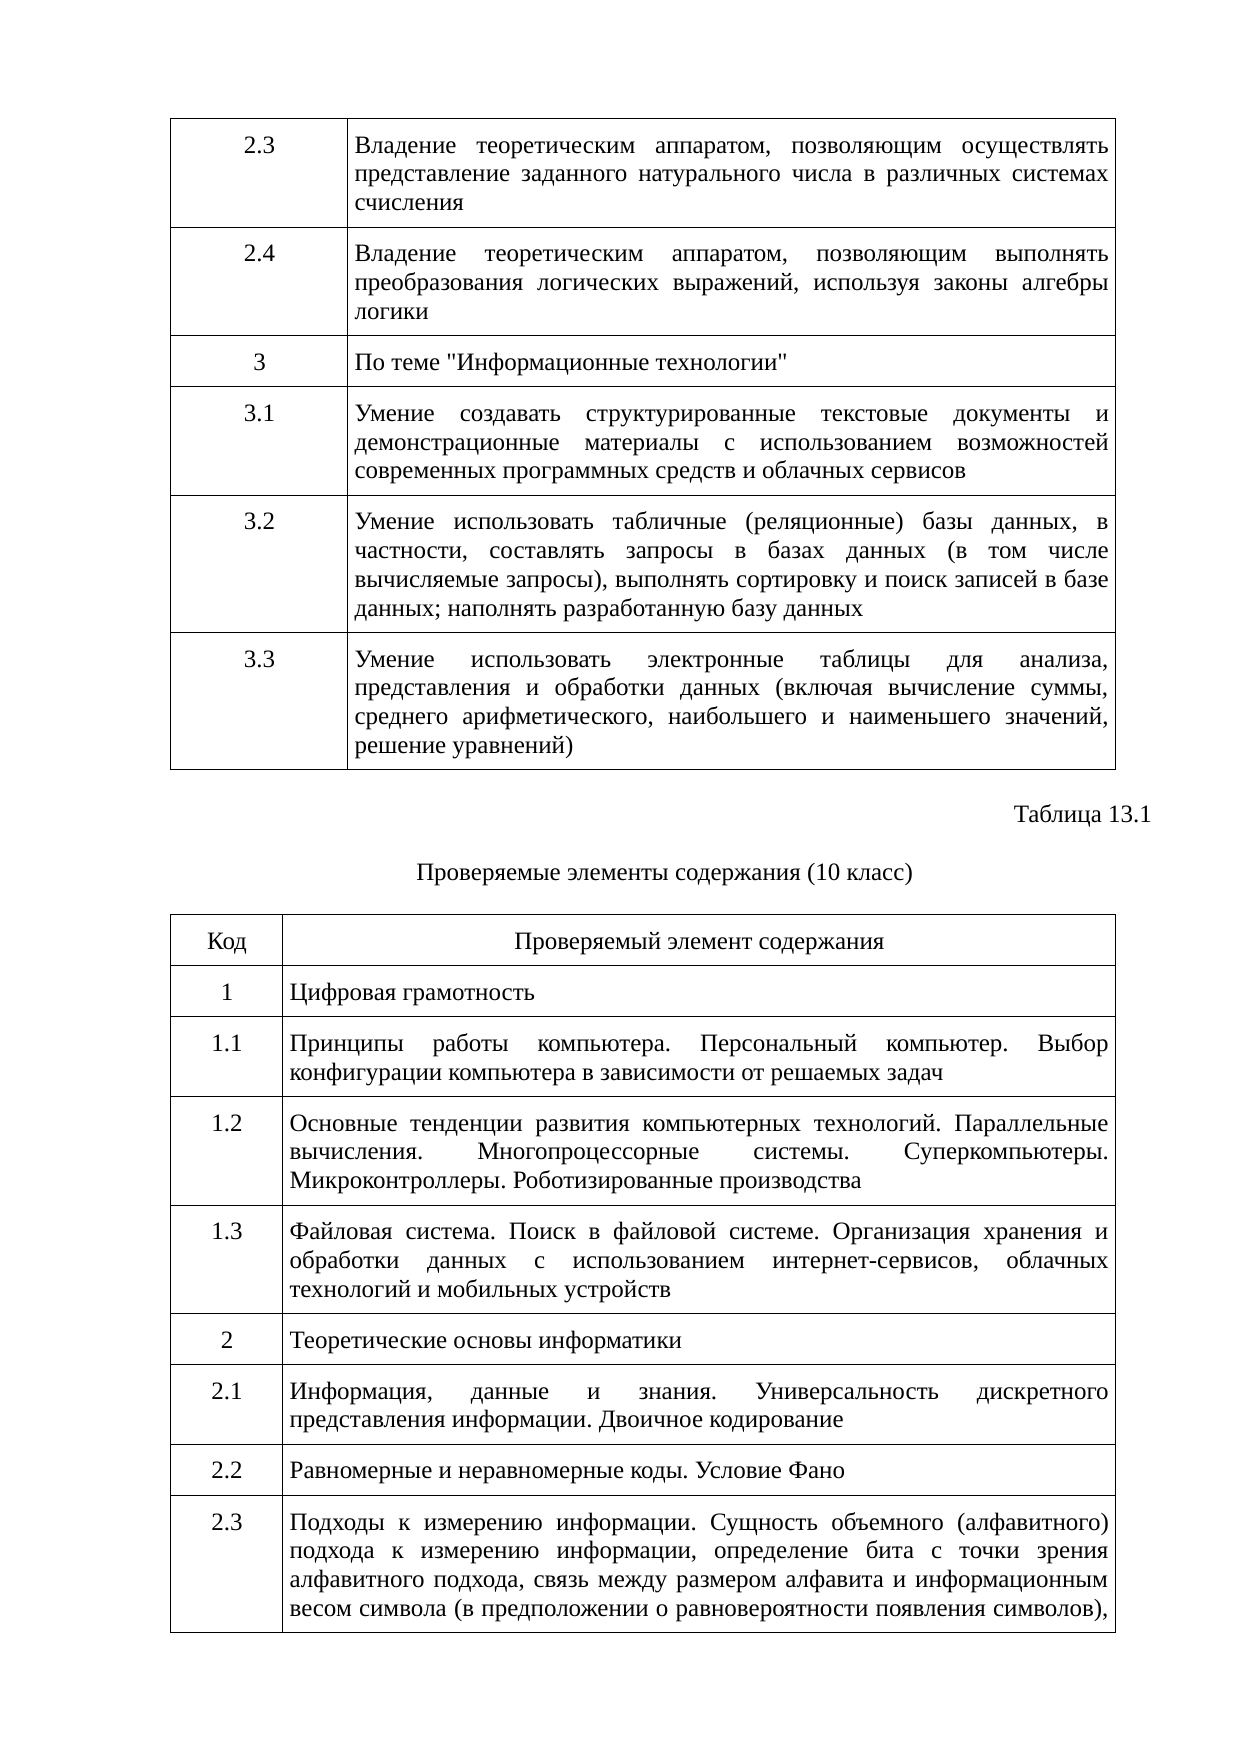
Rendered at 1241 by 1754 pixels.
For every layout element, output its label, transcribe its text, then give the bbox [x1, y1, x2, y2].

table_cell Теоретические основы информатики [283, 1314, 1115, 1364]
table_cell По теме "Информационные технологии" [348, 336, 1115, 386]
table_cell Умение создавать структурированные текстовые документы и демонстрационные материалы с использованием возможностей современных программных средств и облачных сервисов [348, 387, 1115, 495]
text Таблица 13.1 [177, 799, 1152, 828]
table_cell Принципы работы компьютера. Персональный компьютер. Выбор конфигурации компьютера в зависимости от решаемых задач [283, 1017, 1115, 1096]
text Проверяемые элементы содержания (10 класс) [177, 857, 1152, 885]
table_cell 1.2 [171, 1097, 282, 1204]
table_cell 2.1 [171, 1365, 282, 1444]
table_cell 1.3 [171, 1206, 282, 1313]
table_cell 3 [171, 336, 347, 386]
table_cell 2 [171, 1314, 282, 1364]
table_cell 1 [171, 966, 282, 1016]
table_cell Равномерные и неравномерные коды. Условие Фано [283, 1445, 1115, 1495]
table_cell 3.1 [171, 387, 347, 495]
table_cell Основные тенденции развития компьютерных технологий. Параллельные вычисления. Многопроцессорные системы. Суперкомпьютеры. Микроконтроллеры. Роботизированные производства [283, 1097, 1115, 1204]
table_cell 2.3 [171, 1496, 282, 1632]
table_cell Умение использовать табличные (реляционные) базы данных, в частности, составлять запросы в базах данных (в том числе вычисляемые запросы), выполнять сортировку и поиск записей в базе данных; наполнять разработанную базу данных [348, 496, 1115, 632]
table_header Проверяемый элемент содержания [283, 915, 1115, 965]
table_cell 2.2 [171, 1445, 282, 1495]
table_cell Цифровая грамотность [283, 966, 1115, 1016]
table_cell 3.2 [171, 496, 347, 632]
table_cell Информация, данные и знания. Универсальность дискретного представления информации. Двоичное кодирование [283, 1365, 1115, 1444]
table_cell Файловая система. Поиск в файловой системе. Организация хранения и обработки данных с использованием интернет-сервисов, облачных технологий и мобильных устройств [283, 1206, 1115, 1313]
table_header Код [171, 915, 282, 965]
table_cell Умение использовать электронные таблицы для анализа, представления и обработки данных (включая вычисление суммы, среднего арифметического, наибольшего и наименьшего значений, решение уравнений) [348, 633, 1115, 769]
table_cell Владение теоретическим аппаратом, позволяющим выполнять преобразования логических выражений, используя законы алгебры логики [348, 228, 1115, 335]
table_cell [283, 1496, 1115, 1632]
table_cell 2.4 [171, 228, 347, 335]
table_cell 2.3 [171, 119, 347, 227]
table_cell Владение теоретическим аппаратом, позволяющим осуществлять представление заданного натурального числа в различных системах счисления [348, 119, 1115, 227]
table_cell 3.3 [171, 633, 347, 769]
table_cell 1.1 [171, 1017, 282, 1096]
